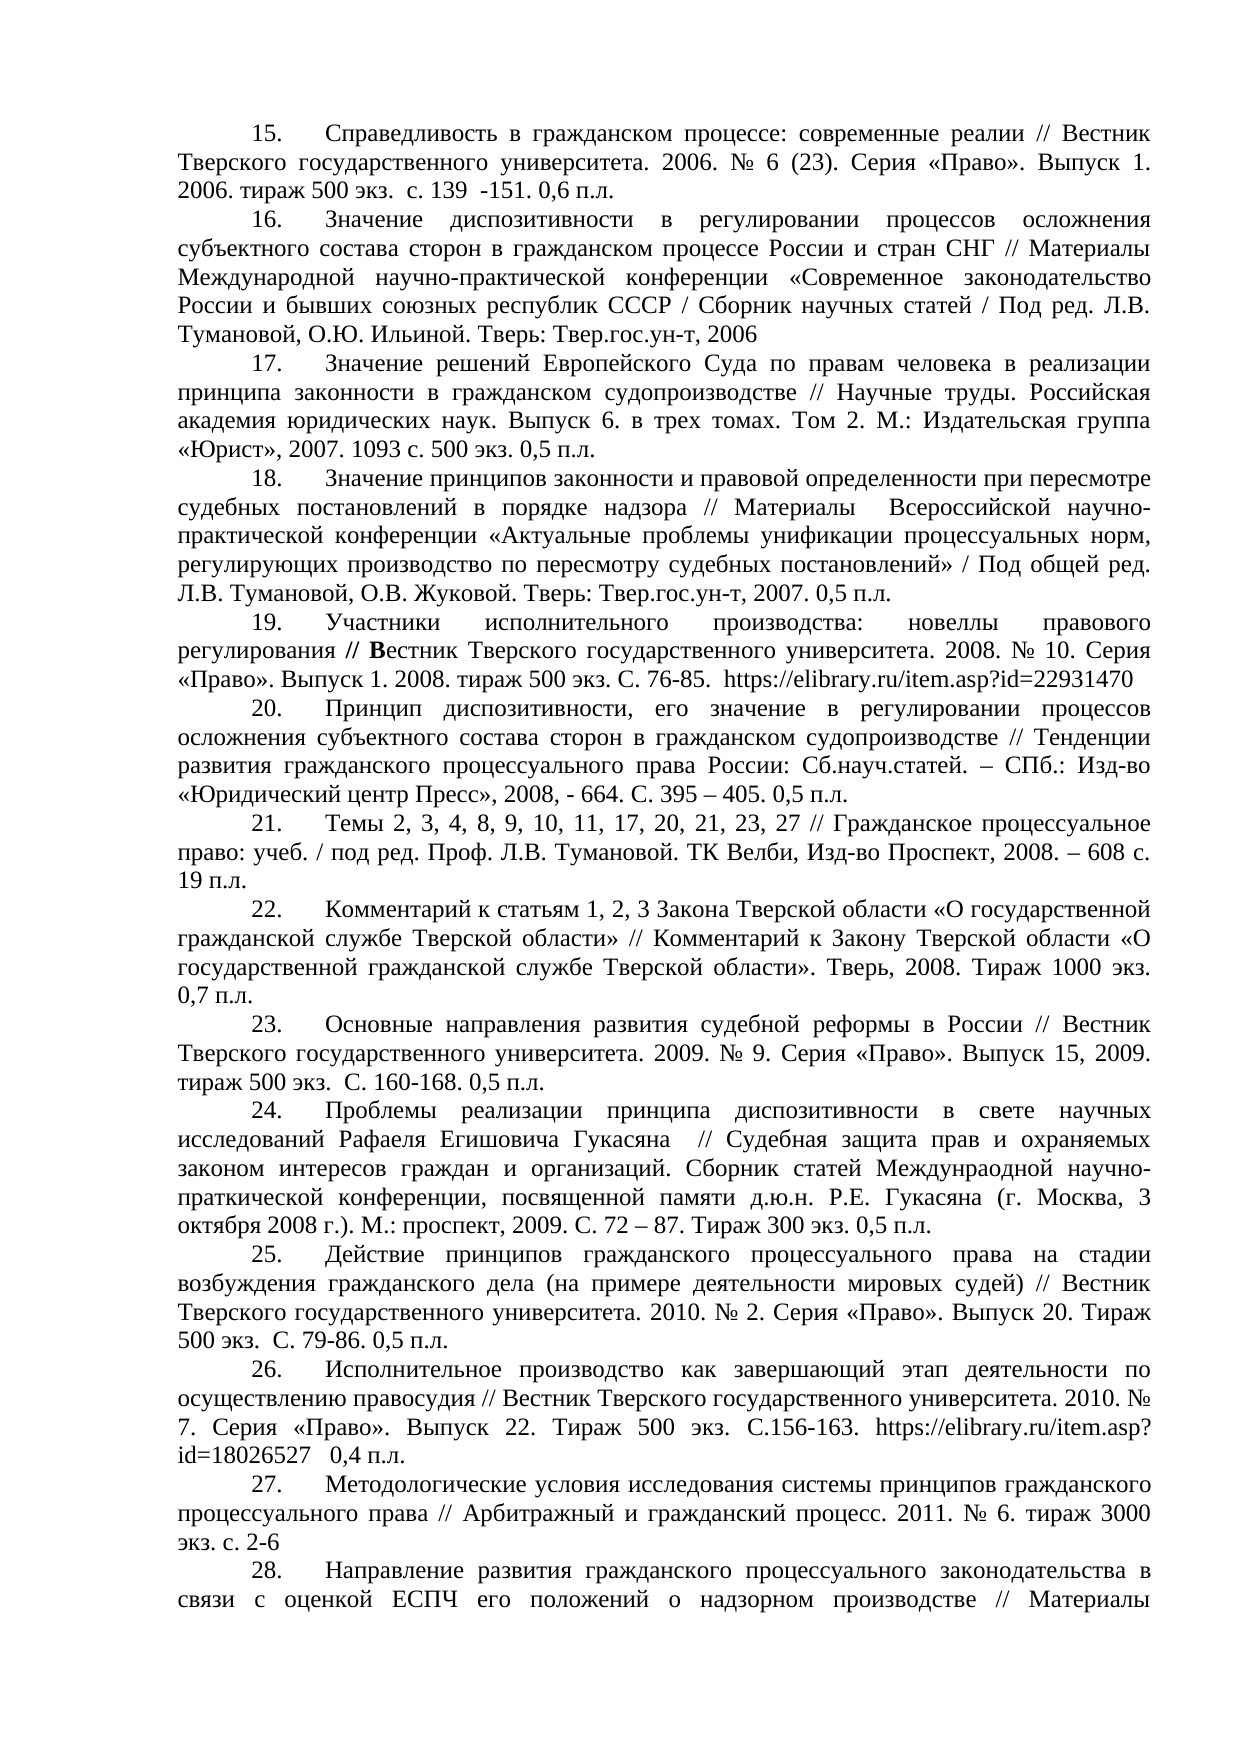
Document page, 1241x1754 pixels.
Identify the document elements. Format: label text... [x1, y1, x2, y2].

list Значение решений Европейского Суда по правам человека в реализации принципа законности в гражданском судопроизводстве // Научные труды. Российская академия юридических наук. Выпуск 6. в трех томах. Том .: Издательская группа «Юрист», 2007. 1093 с. 500 экз. 0,5 п.л. [177, 348, 1152, 463]
list Принцип диспозитивности, его значение в регулировании процессов осложнения субъектного состава сторон в гражданском судопроизводстве // Тенденции развития гражданского процессуального права России: Сб.науч.статей. – СПб.: Изд-во «Юридический центр Пресс», 2008, - 664. С. 395 – 405. 0,5 п.л. [177, 693, 1152, 808]
list Проблемы реализации принципа диспозитивности в свете научных исследований Рафаеля Егишовича Гукасяна // Судебная защита прав и охраняемых законом интересов граждан и организаций. Сборник статей Междунраодной научно-праткической конференции, посвященной памяти д.ю.н. Р.Е. Гукасяна (г. Москва, 3 октября 2008 г.). М.: проспект, 2009. С. 72 – 87. Тираж 300 экз. 0,5 п.л. [177, 1096, 1152, 1239]
list Методологические условия исследования системы принципов гражданского процессуального права // Арбитражный и гражданский процесс. 2011. № 6. тираж 3000 экз. с. 2-6 [177, 1469, 1152, 1556]
list Темы 2, 3, 4, 8, 9, 10, 11, 17, 20, 21, 23, 27 // Гражданское процессуальное право: учеб. / под ред. Проф. Л.В. Тумановой. ТК Велби, Изд-во Проспект, 2008. – 608 с. 19 п.л. [177, 808, 1152, 894]
list Справедливость в гражданском процессе: современные реалии // Вестник Тверского государственного университета. 2006. № 6 (23). Серия «Право». Выпуск 1. 2006. тираж 500 экз. с. 139 -151. 0,6 п.л. [177, 118, 1152, 204]
list Значение принципов законности и правовой определенности при пересмотре судебных постановлений в порядке надзора // Материалы Всероссийской научно-практической конференции «Актуальные проблемы унификации процессуальных норм, регулирующих производство по пересмотру судебных постановлений» / Под общей ред. Л.В. Тумановой, О.В. Жуковой. Тверь: Твер.гос.ун-т, 2007. 0,5 п.л. [177, 463, 1152, 607]
list Комментарий к статьям 1, 2, 3 Закона Тверской области «О государственной гражданской службе Тверской области» // Комментарий к Закону Тверской области «О государственной гражданской службе Тверской области». Тверь, 2008. Тираж 1000 экз. 0,7 п.л. [177, 894, 1152, 1009]
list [177, 1556, 1152, 1613]
list Участники исполнительного производства: новеллы правового регулирования // Вестник Тверского государственного университета. 2008. № 10. Серия «Право». Выпуск 1. 2008. тираж 500 экз. С. 76-85. https://elibrary.ru/item.asp?id=22931470 [177, 607, 1152, 693]
list Значение диспозитивности в регулировании процессов осложнения субъектного состава сторон в гражданском процессе России и стран СНГ // Материалы Международной научно-практической конференции «Современное законодательство России и бывших союзных республик СССР / Сборник научных статей / Под ред. Л.В. Тумановой, О.Ю. Ильиной. Тверь: Твер.гос.ун-т, 2006 [177, 204, 1152, 348]
list Основные направления развития судебной реформы в России // Вестник Тверского государственного университета. 2009. № 9. Серия «Право». Выпуск 15, 2009. тираж 500 экз. С. 160-168. 0,5 п.л. [177, 1009, 1152, 1096]
list Действие принципов гражданского процессуального права на стадии возбуждения гражданского дела (на примере деятельности мировых судей) // Вестник Тверского государственного университета. 2010. № 2. Серия «Право». Выпуск 20. Тираж 500 экз. С. 79-86. 0,5 п.л. [177, 1239, 1152, 1354]
list Исполнительное производство как завершающий этап деятельности по осуществлению правосудия // Вестник Тверского государственного университета. 2010. № 7. Серия «Право». Выпуск 22. Тираж 500 экз. С.156-163. https://elibrary.ru/item.asp?id=18026527 0,4 п.л. [177, 1354, 1152, 1469]
